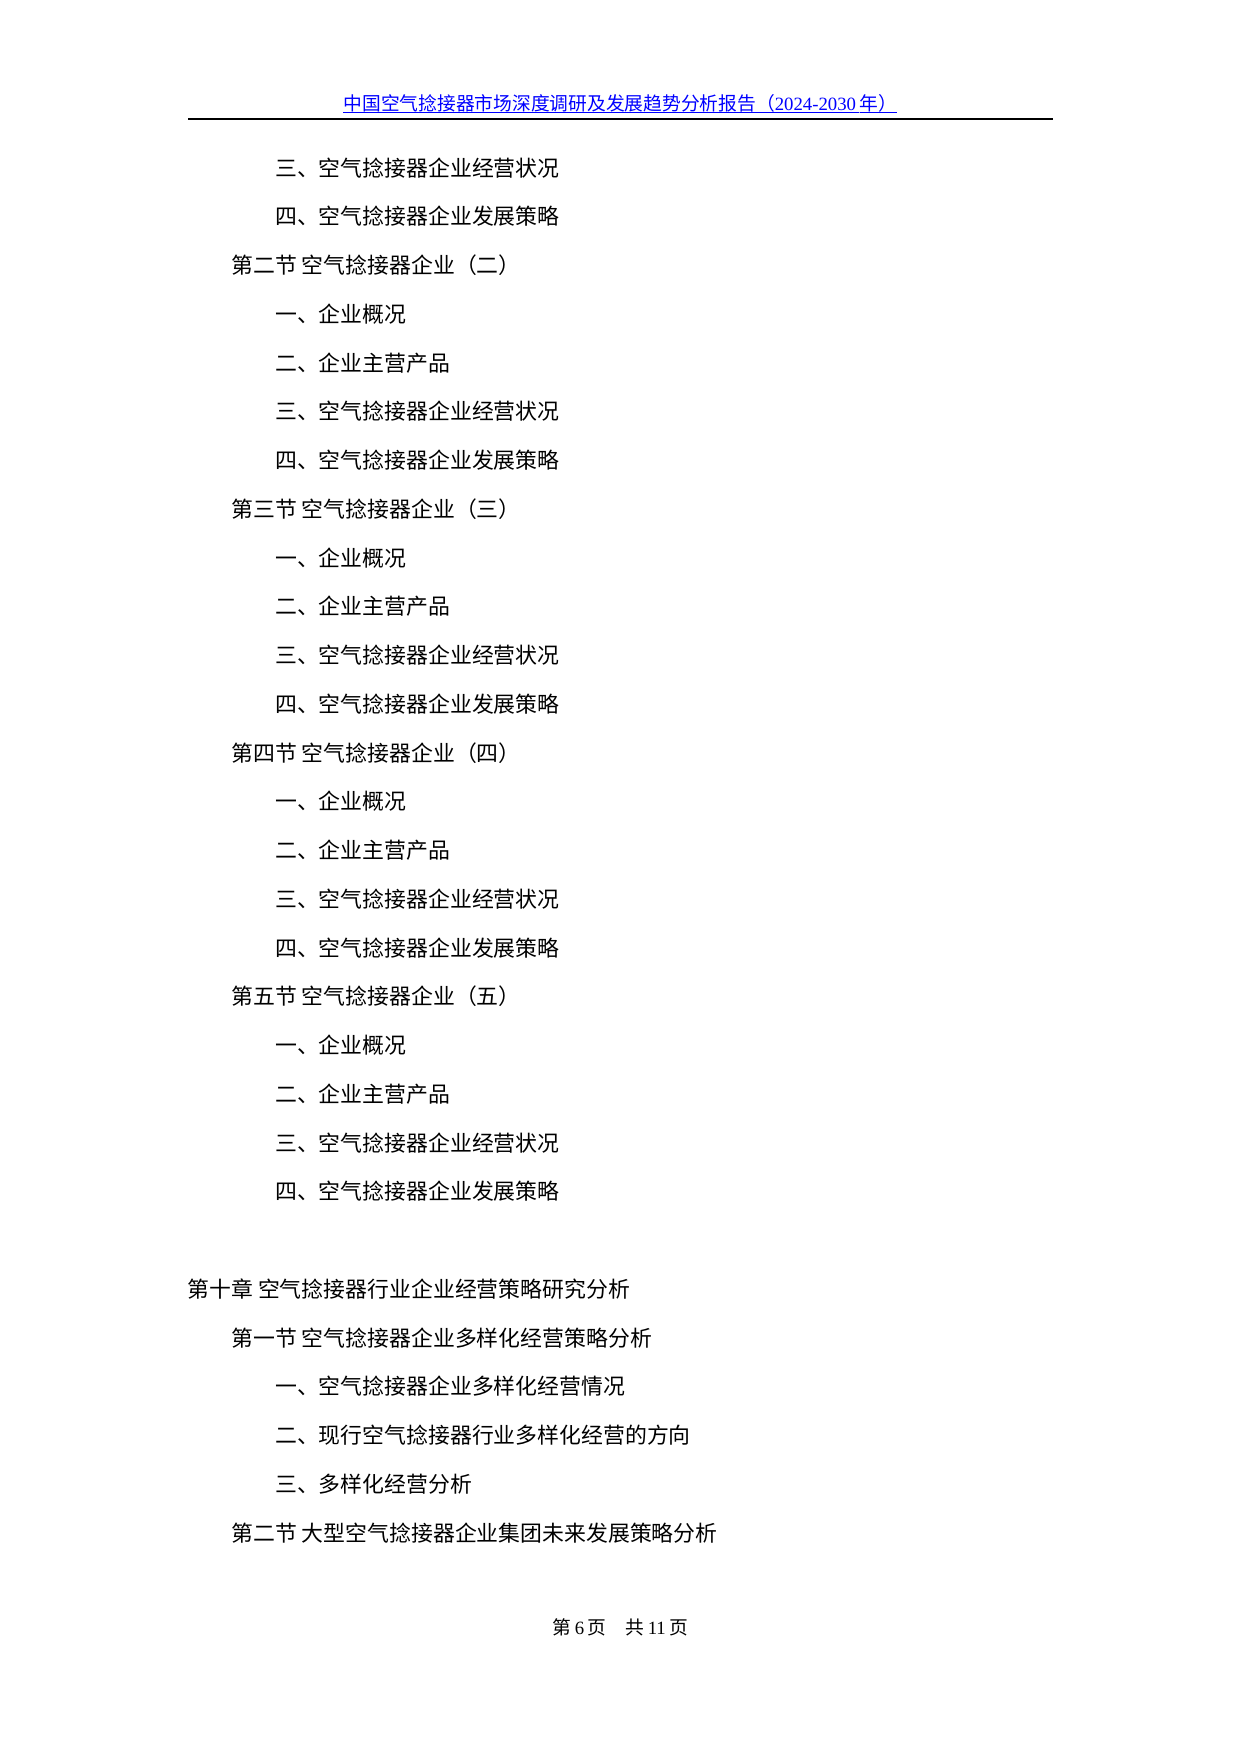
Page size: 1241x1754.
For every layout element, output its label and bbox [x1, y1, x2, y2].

text [187, 150, 1053, 1548]
